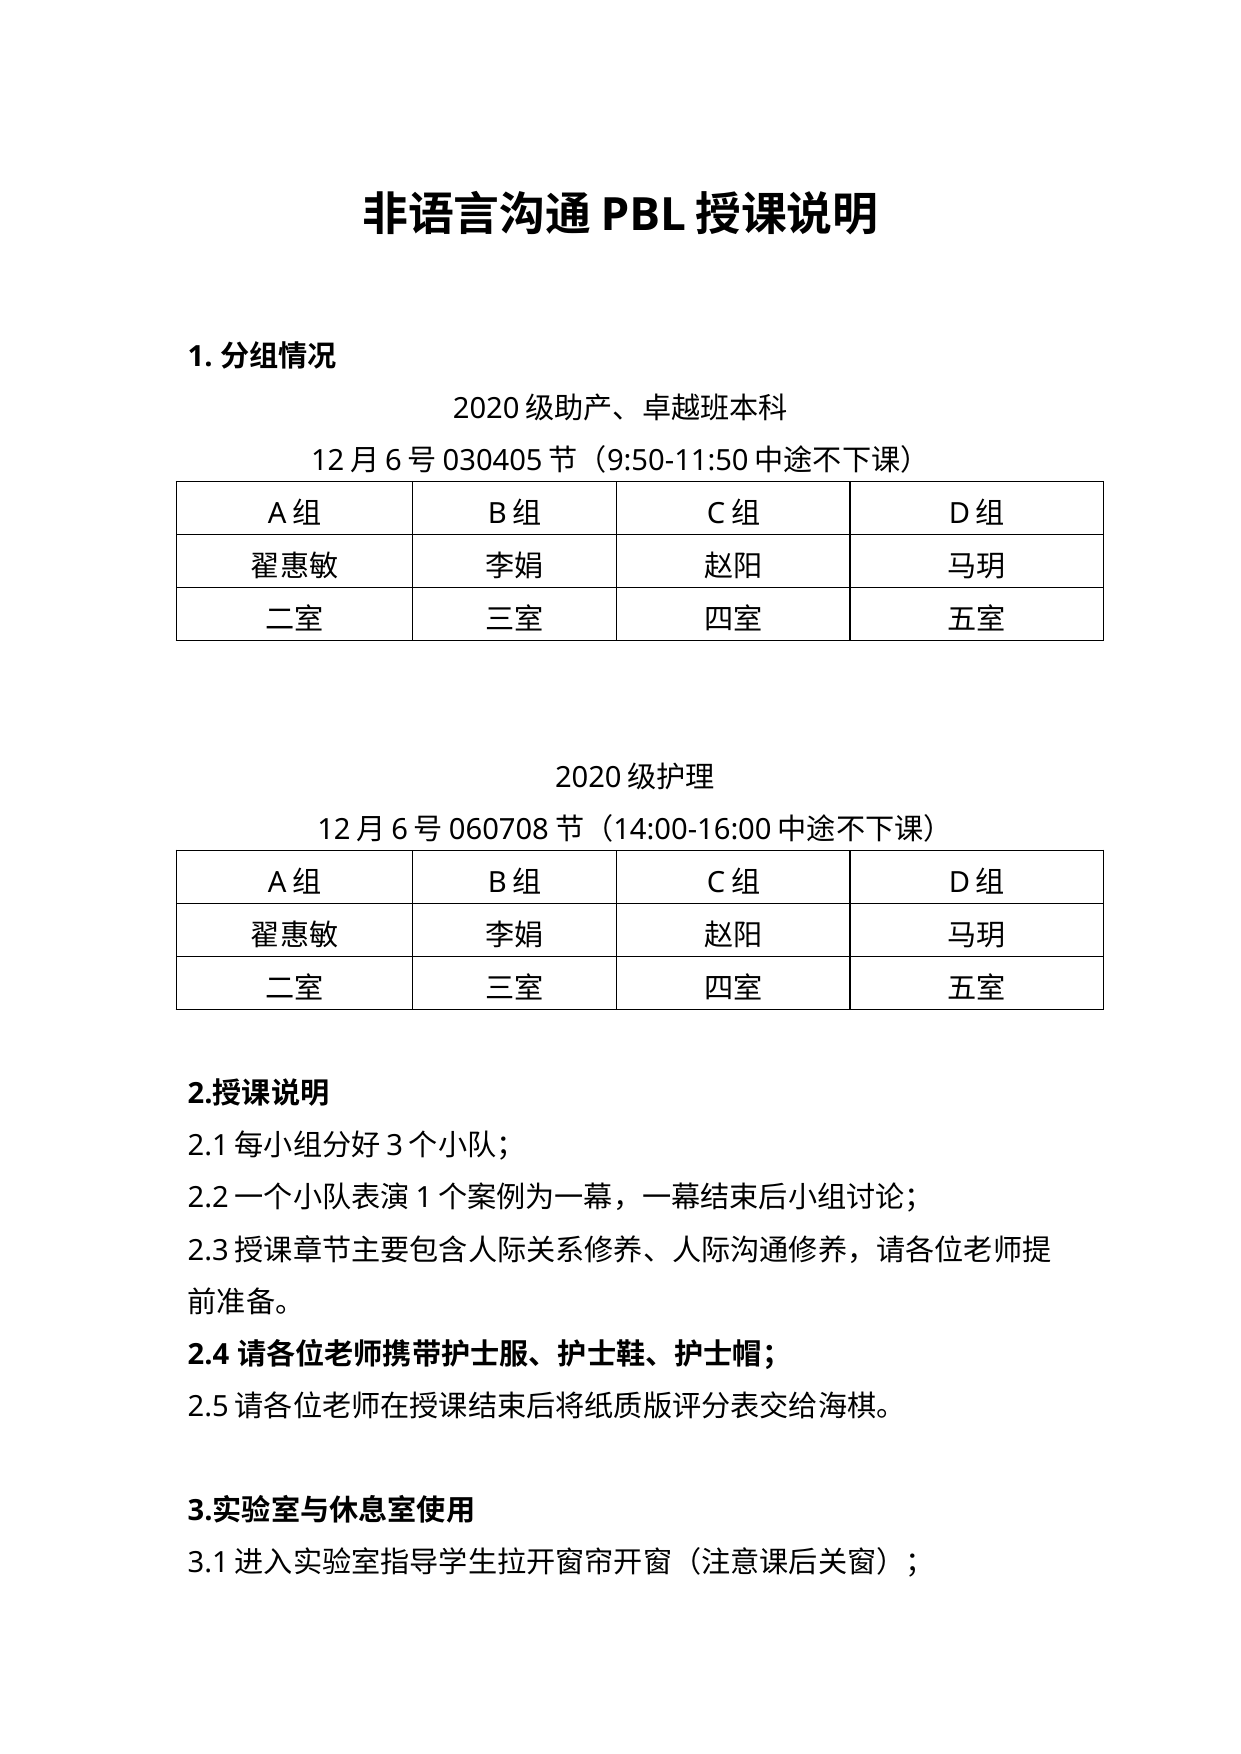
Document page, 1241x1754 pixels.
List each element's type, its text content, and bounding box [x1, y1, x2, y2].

table_cell 马玥 [851, 535, 1103, 587]
table_cell 李娟 [413, 904, 616, 956]
table_header C组 [617, 851, 849, 903]
table_cell 五室 [851, 588, 1103, 640]
table_header D组 [851, 482, 1103, 534]
text 2.5请各位老师在授课结束后将纸质版评分表交给海棋。 [187, 1374, 1053, 1427]
table_header C组 [617, 482, 849, 534]
table_cell 马玥 [851, 904, 1103, 956]
table_cell 赵阳 [617, 535, 849, 587]
table_header D组 [851, 851, 1103, 903]
list 分组情况 [187, 324, 1053, 377]
table_cell 三室 [413, 588, 616, 640]
list 2.1每小组分好3个小队； [187, 1114, 1053, 1166]
table_cell 赵阳 [617, 904, 849, 956]
table_header B组 [413, 482, 616, 534]
table_cell 二室 [177, 957, 412, 1009]
list 2020级护理 [187, 745, 1053, 797]
table_cell 四室 [617, 588, 849, 640]
text 2.4 请各位老师携带护士服、护士鞋、护士帽； [187, 1322, 1053, 1374]
table_cell 李娟 [413, 535, 616, 587]
table_cell 五室 [851, 957, 1103, 1009]
list 12月6号060708节（14:00-16:00中途不下课） [187, 797, 1053, 849]
table_cell 翟惠敏 [177, 535, 412, 587]
list 非语言沟通PBL授课说明 [187, 162, 1053, 259]
table_header A组 [177, 482, 412, 534]
list 2.2一个小队表演1个案例为一幕，一幕结束后小组讨论； [187, 1166, 1053, 1218]
list 3.实验室与休息室使用 [187, 1479, 1053, 1531]
table_header A组 [177, 851, 412, 903]
table_cell 翟惠敏 [177, 904, 412, 956]
table_cell 四室 [617, 957, 849, 1009]
list 2020级助产、卓越班本科 [187, 377, 1053, 429]
table_cell 三室 [413, 957, 616, 1009]
list 12月6号030405节（9:50-11:50中途不下课） [187, 429, 1053, 481]
list 2.3授课章节主要包含人际关系修养、人际沟通修养，请各位老师提前准备。 [187, 1218, 1053, 1322]
table_header B组 [413, 851, 616, 903]
list 3.1进入实验室指导学生拉开窗帘开窗（注意课后关窗）； [187, 1531, 1053, 1583]
table_cell 二室 [177, 588, 412, 640]
list 2.授课说明 [187, 1062, 1053, 1114]
